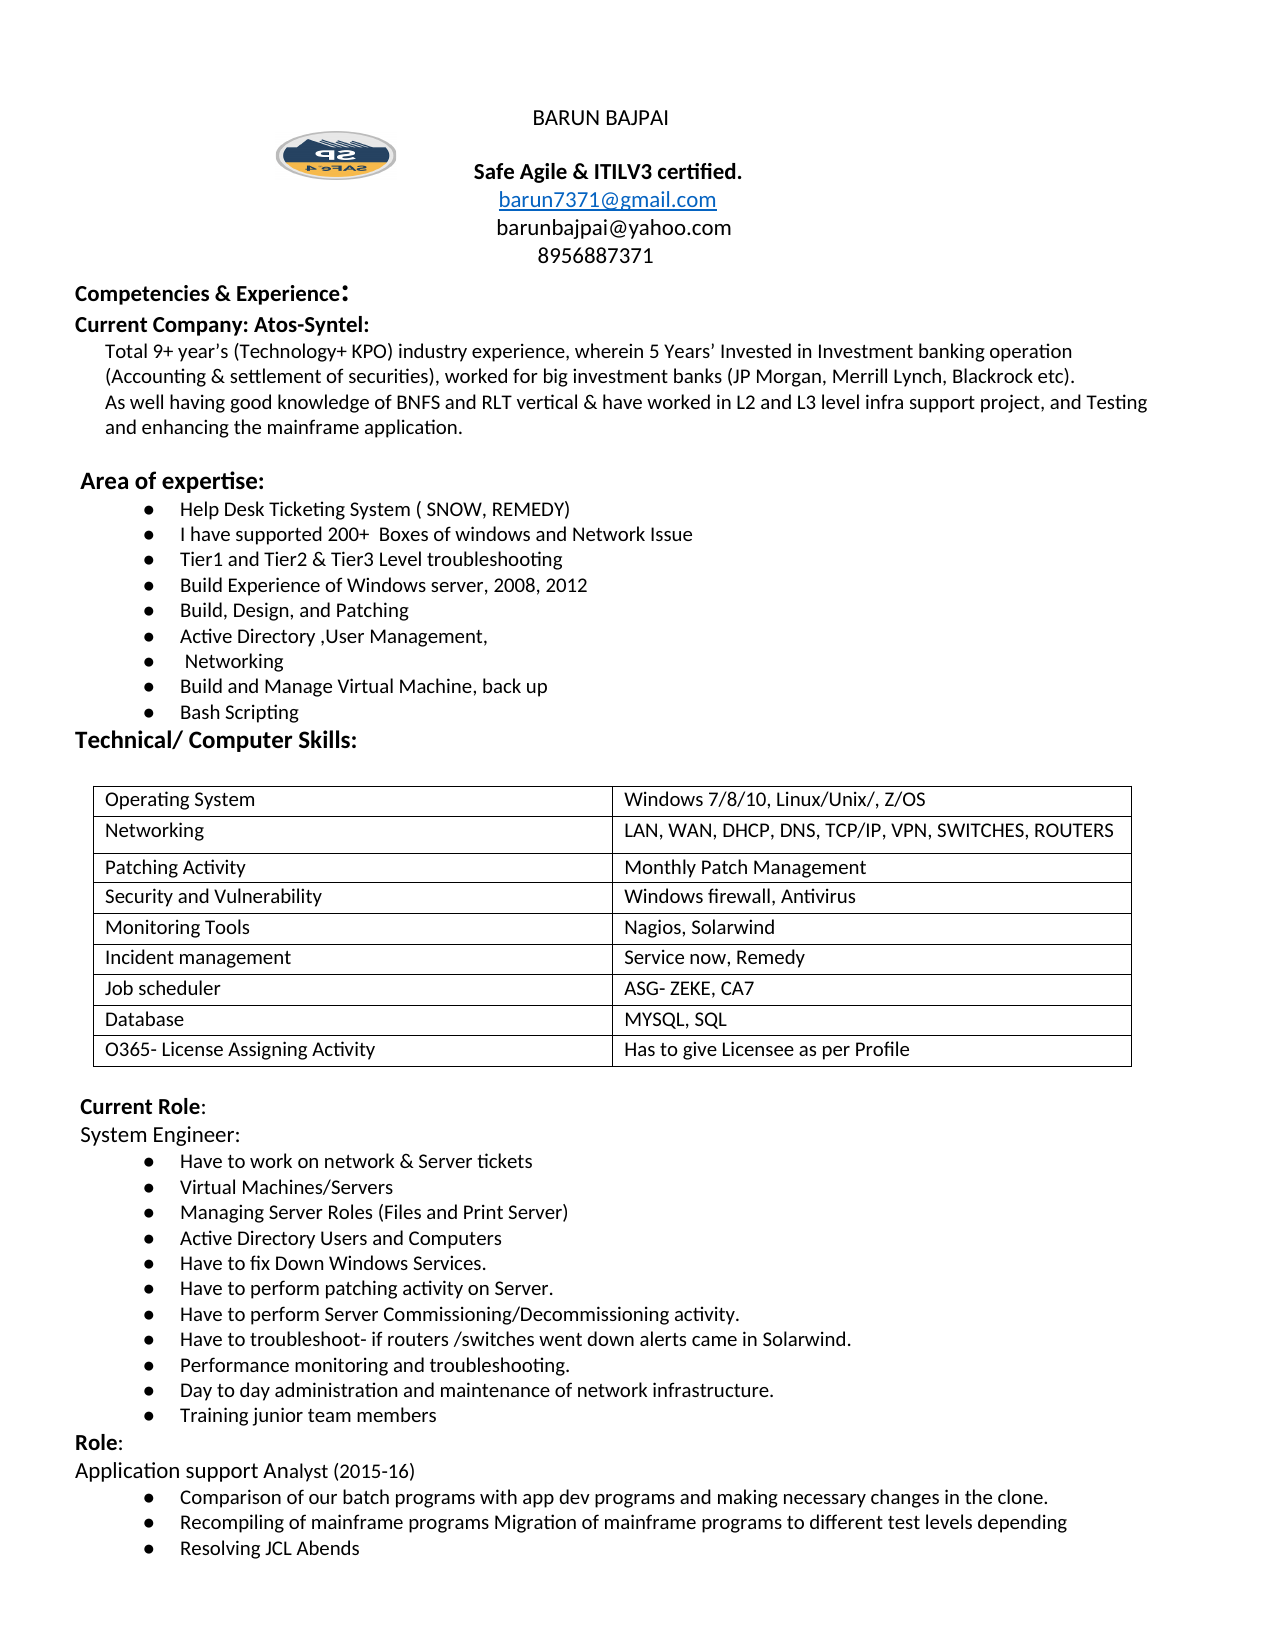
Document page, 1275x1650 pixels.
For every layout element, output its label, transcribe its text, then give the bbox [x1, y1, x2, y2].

table_cell Patching Activity [94, 854, 612, 882]
picture [275, 131, 397, 180]
table_cell Security and Vulnerability [94, 883, 612, 913]
text 8956887371 [105, 241, 1170, 269]
text Role: [75, 1428, 1170, 1456]
list Build and Manage Virtual Machine, back up [142, 674, 1170, 699]
text Current Company: Atos-Syntel: [75, 310, 1170, 338]
table_cell Service now, Remedy [613, 945, 1131, 974]
list I have supported 200+ Boxes of windows and Network Issue [142, 521, 1170, 547]
list Have to perform patching activity on Server. [142, 1276, 1170, 1301]
table_cell Nagios, Solarwind [613, 914, 1131, 943]
table_cell Job scheduler [94, 975, 612, 1005]
text barunbajpai@yahoo.com [105, 213, 1170, 241]
table_cell Incident management [94, 945, 612, 974]
list Build, Design, and Patching [142, 597, 1170, 623]
list Have to fix Down Windows Services. [142, 1250, 1170, 1276]
list Tier1 and Tier2 & Tier3 Level troubleshooting [142, 547, 1170, 572]
text Safe Agile & ITILV3 certified. [105, 132, 1170, 185]
text Area of expertise: [75, 465, 1170, 496]
table_cell MYSQL, SQL [613, 1006, 1131, 1035]
list Active Directory ,User Management, [142, 623, 1170, 648]
list Have to work on network & Server tickets [142, 1148, 1170, 1174]
list Virtual Machines/Servers [142, 1174, 1170, 1199]
list Have to perform Server Commissioning/Decommissioning activity. [142, 1301, 1170, 1326]
table_cell O365- License Assigning Activity [94, 1036, 612, 1066]
table_cell Windows firewall, Antivirus [613, 883, 1131, 913]
table_cell ASG- ZEKE, CA7 [613, 975, 1131, 1005]
table_header Windows 7/8/10, Linux/Unix/, Z/OS [613, 787, 1131, 816]
table_header Operating System [94, 787, 612, 816]
text BARUN BAJPAI [105, 103, 1170, 132]
list Help Desk Ticketing System ( SNOW, REMEDY) [142, 496, 1170, 521]
text Total 9+ year’s (Technology+ KPO) industry experience, wherein 5 Years’ Invested in Investment banking operation (Accounting & settlement of securities), worked for big investment banks (JP Morgan, Merrill Lynch, Blackrock etc). [105, 338, 1170, 389]
text As well having good knowledge of BNFS and RLT vertical & have worked in L2 and L3 level infra support project, and Testing and enhancing the mainframe application. [105, 389, 1170, 440]
list Managing Server Roles (Files and Print Server) [142, 1199, 1170, 1225]
list Day to day administration and maintenance of network infrastructure. [142, 1377, 1170, 1403]
list Recompiling of mainframe programs Migration of mainframe programs to different test levels depending [142, 1509, 1170, 1535]
text Application support Analyst (2015-16) [75, 1456, 1170, 1484]
table_cell Networking [94, 817, 612, 853]
list Have to troubleshoot- if routers /switches went down alerts came in Solarwind. [142, 1326, 1170, 1352]
text Competencies & Experience: [75, 269, 1170, 310]
list Active Directory Users and Computers [142, 1225, 1170, 1250]
table_cell Monthly Patch Management [613, 854, 1131, 882]
table_cell Database [94, 1006, 612, 1035]
list Build Experience of Windows server, 2008, 2012 [142, 572, 1170, 597]
text System Engineer: [75, 1120, 1170, 1148]
text Technical/ Computer Skills: [75, 724, 1170, 755]
list Training junior team members [142, 1403, 1170, 1428]
text Current Role: [75, 1092, 1170, 1120]
table_cell Has to give Licensee as per Profile [613, 1036, 1131, 1066]
list Networking [142, 648, 1170, 674]
list Bash Scripting [142, 699, 1170, 724]
table_cell LAN, WAN, DHCP, DNS, TCP/IP, VPN, SWITCHES, ROUTERS [613, 817, 1131, 853]
list Comparison of our batch programs with app dev programs and making necessary changes in the clone. [142, 1484, 1170, 1509]
list Performance monitoring and troubleshooting. [142, 1352, 1170, 1377]
text barun7371@gmail.com [105, 185, 1170, 213]
list Resolving JCL Abends [142, 1535, 1170, 1560]
table_cell Monitoring Tools [94, 914, 612, 943]
